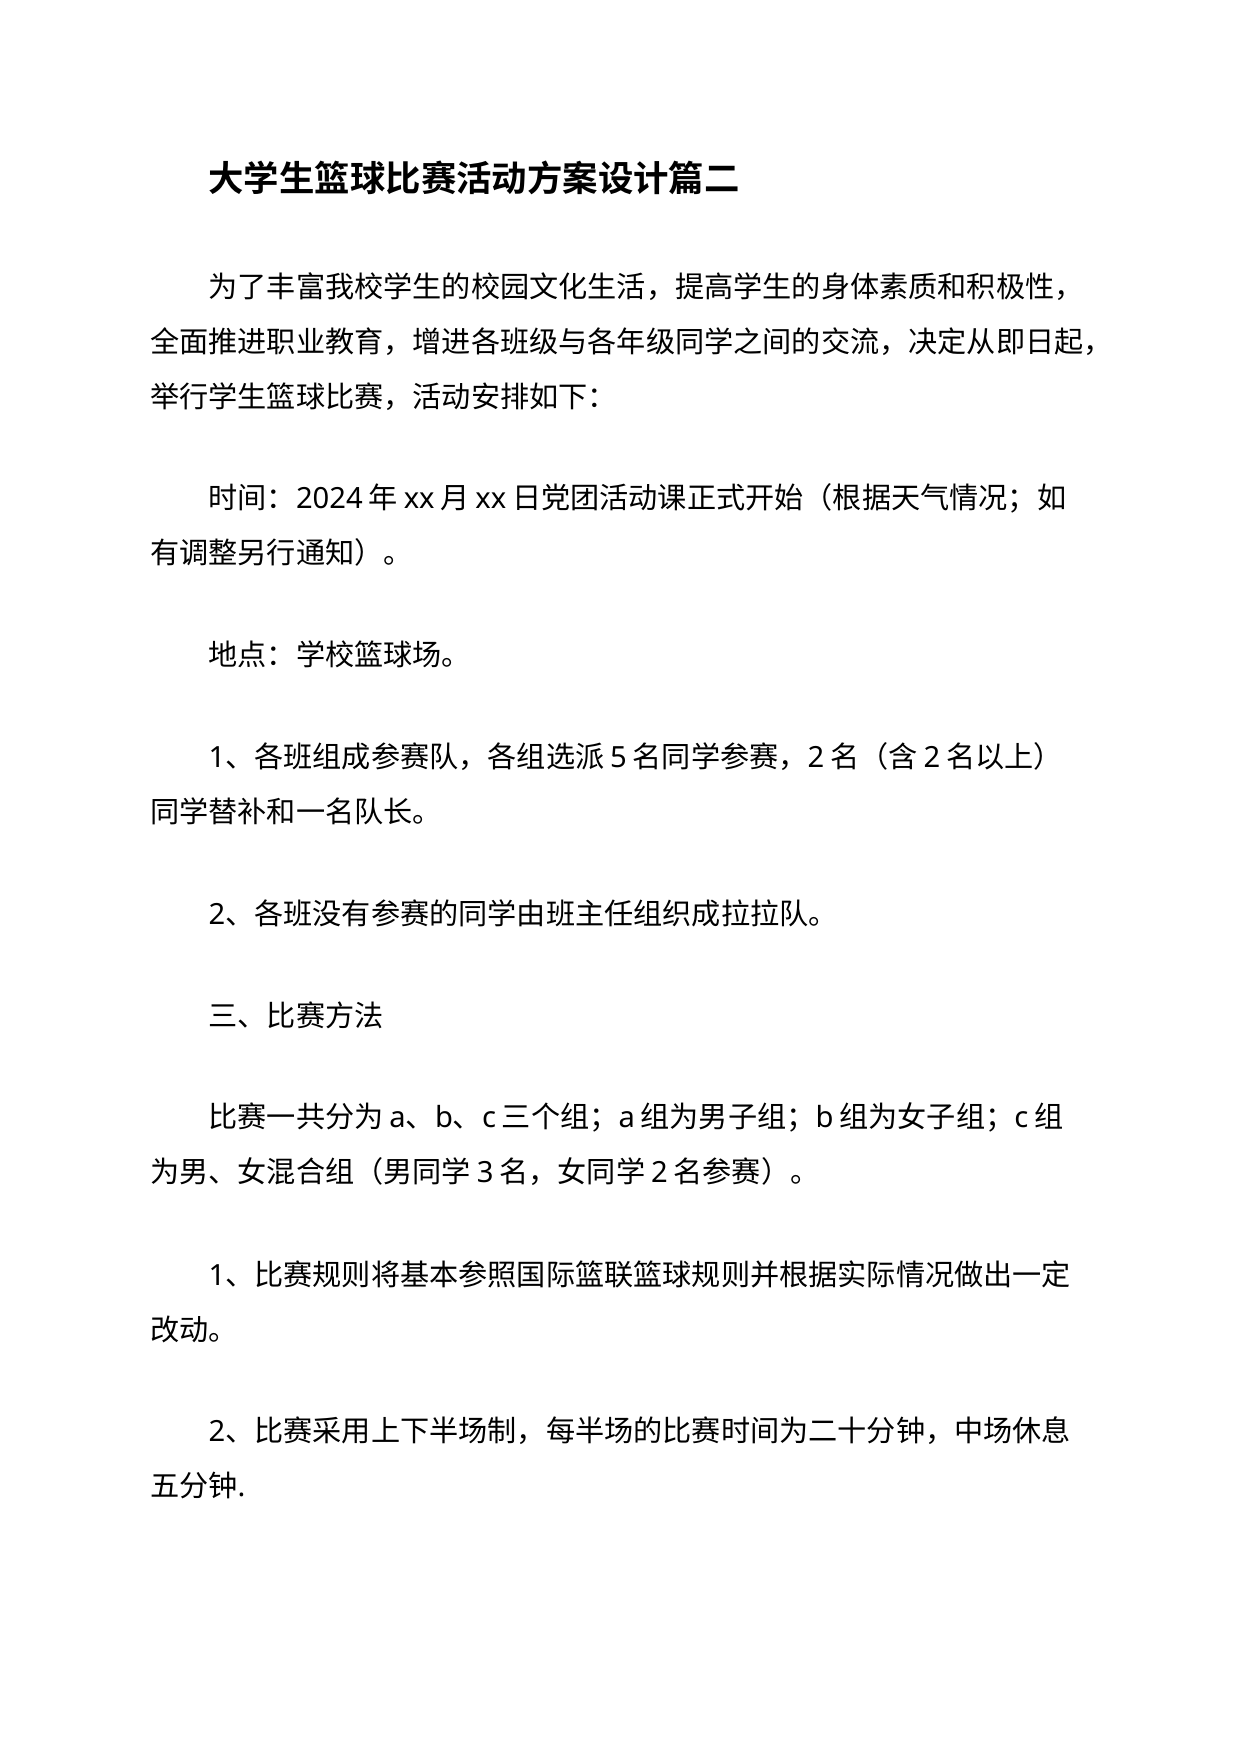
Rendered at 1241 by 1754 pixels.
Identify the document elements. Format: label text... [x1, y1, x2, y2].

text 地点：学校篮球场。 [150, 632, 1090, 674]
text 1、比赛规则将基本参照国际篮联篮球规则并根据实际情况做出一定改动。 [150, 1251, 1090, 1348]
text 2、比赛采用上下半场制，每半场的比赛时间为二十分钟，中场休息五分钟. [150, 1408, 1090, 1505]
text 三、比赛方法 [150, 992, 1090, 1034]
text 2、各班没有参赛的同学由班主任组织成拉拉队。 [150, 890, 1090, 933]
text 比赛一共分为a、b、c三个组；a组为男子组；b组为女子组；c组为男、女混合组（男同学3名，女同学2名参赛）。 [150, 1094, 1090, 1191]
text 1、各班组成参赛队，各组选派5名同学参赛，2名（含2名以上）同学替补和一名队长。 [150, 733, 1090, 831]
text 时间：2024年xx月xx日党团活动课正式开始（根据天气情况；如有调整另行通知）。 [150, 475, 1090, 572]
text 大学生篮球比赛活动方案设计篇二 [150, 150, 1090, 201]
text 为了丰富我校学生的校园文化生活，提高学生的身体素质和积极性，全面推进职业教育，增进各班级与各年级同学之间的交流，决定从即日起，举行学生篮球比赛，活动安排如下： [150, 263, 1090, 416]
